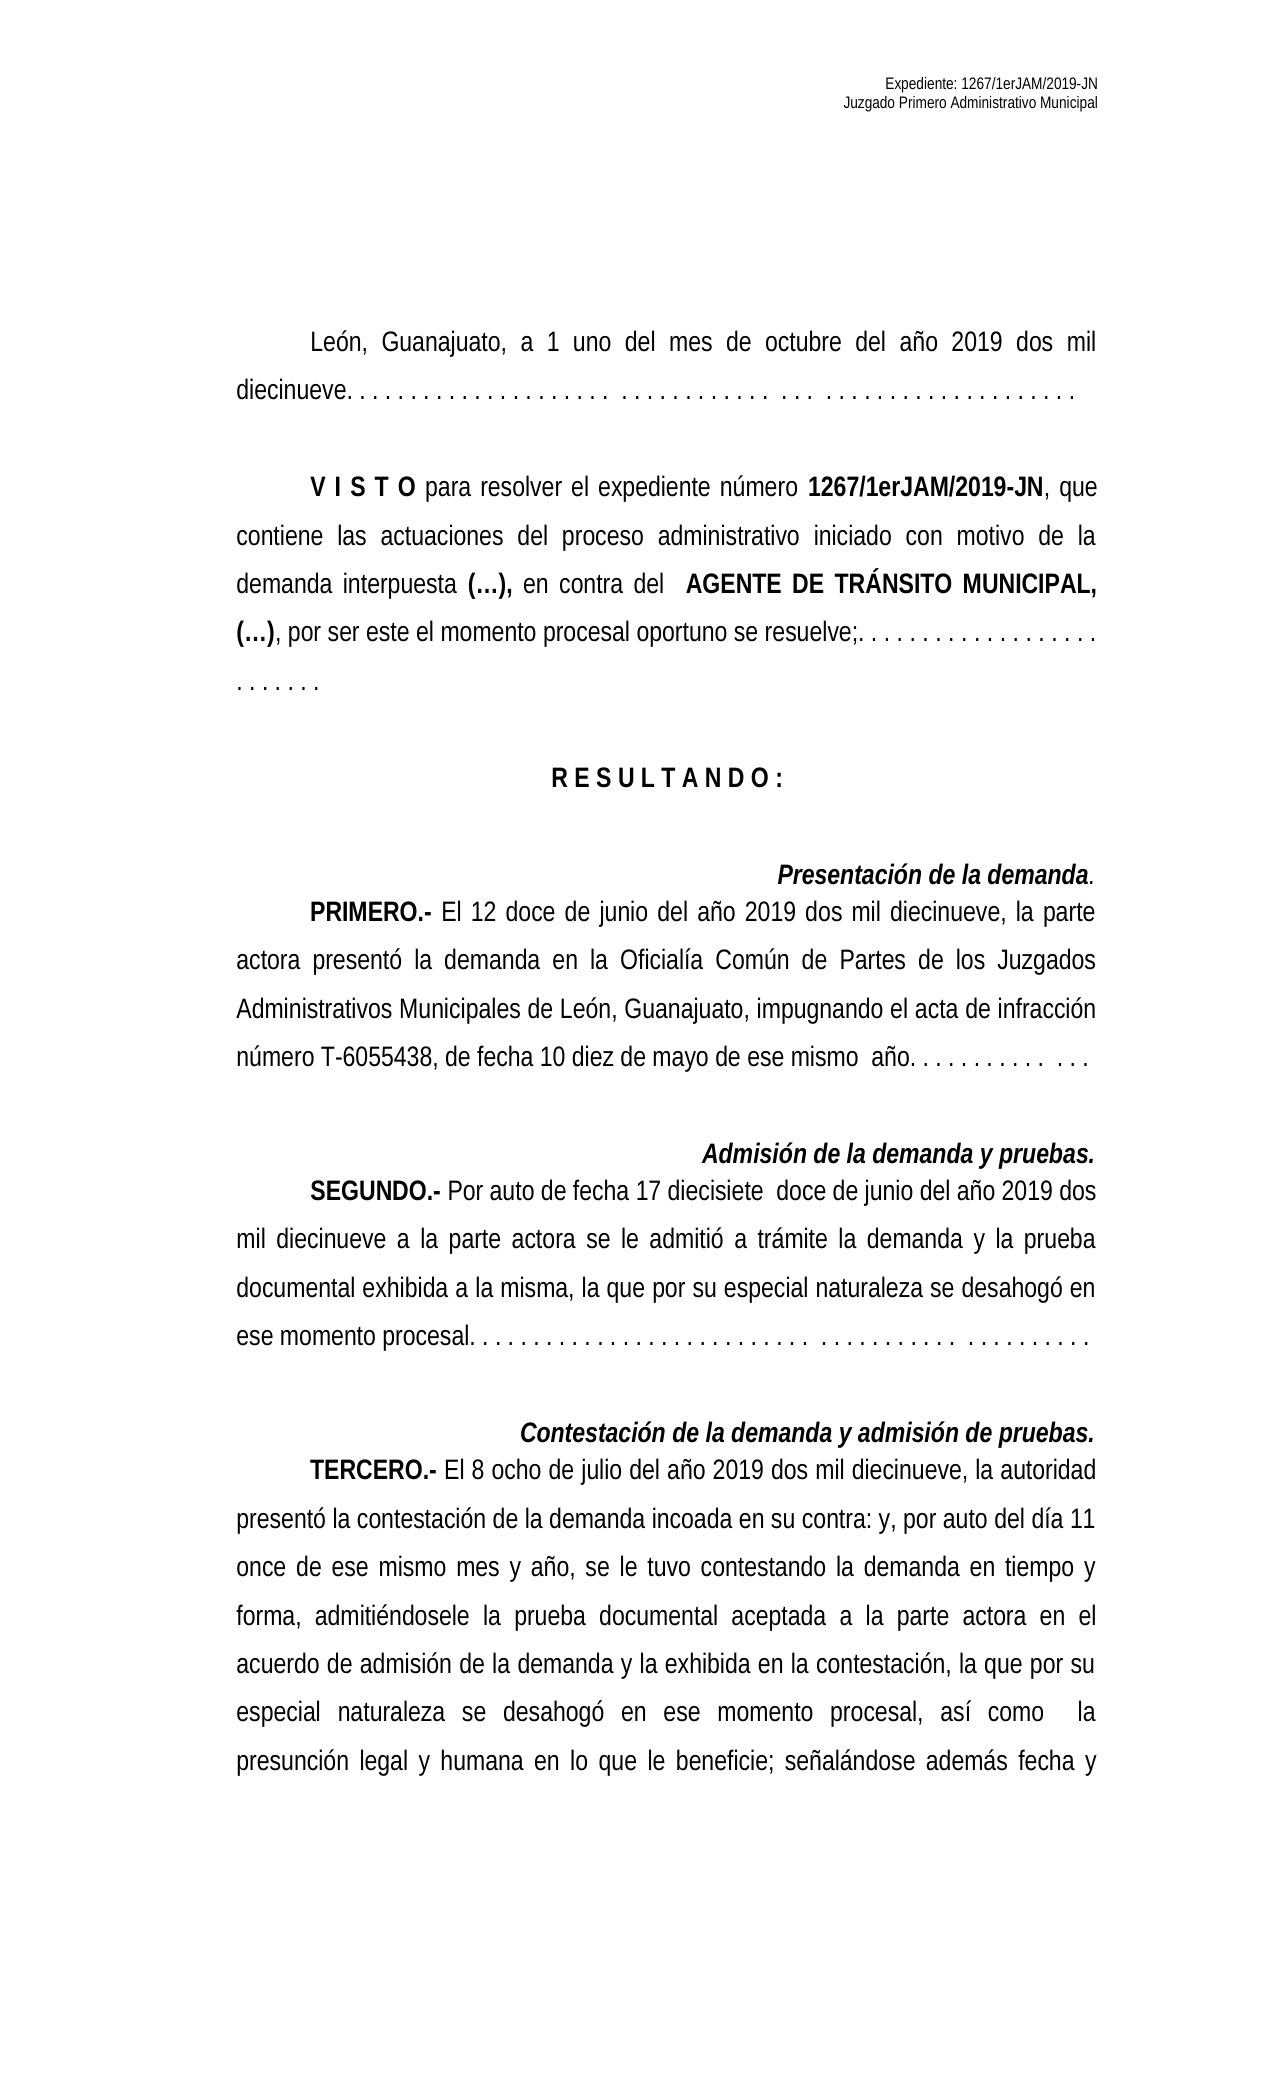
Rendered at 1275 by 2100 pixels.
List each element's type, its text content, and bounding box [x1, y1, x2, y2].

text V I S T O para resolver el expediente número 1267/1erJAM/2019-JN, que contiene las actuaciones del proceso administrativo iniciado con motivo de la demanda interpuesta (…), en contra del AGENTE DE TRÁNSITO MUNICIPAL, (…), por ser este el momento procesal oportuno se resuelve;. . . . . . . . . . . . . . . . . . . . . . . . . . [236, 470, 1098, 696]
text Presentación de la demanda. [236, 858, 1098, 890]
text R E S U L T A N D O : [236, 761, 1098, 793]
text Contestación de la demanda y admisión de pruebas. [236, 1416, 1098, 1448]
text PRIMERO.- El 12 doce de junio del año 2019 dos mil diecinueve, la parte actora presentó la demanda en la Oficialía Común de Partes de los Juzgados Administrativos Municipales de León, Guanajuato, impugnando el acta de infracción número T-6055438, de fecha 10 diez de mayo de ese mismo año. . . . . . . . . . . . . . [236, 895, 1098, 1072]
text SEGUNDO.- Por auto de fecha 17 diecisiete doce de junio del año 2019 dos mil diecinueve a la parte actora se le admitió a trámite la demanda y la prueba documental exhibida a la misma, la que por su especial naturaleza se desahogó en ese momento procesal. . . . . . . . . . . . . . . . . . . . . . . . . . . . . . . . . . . . . . . . . . . . . . . . [236, 1174, 1098, 1352]
text Admisión de la demanda y pruebas. [236, 1137, 1098, 1169]
text León, Guanajuato, a 1 uno del mes de octubre del año 2019 dos mil diecinueve. . . . . . . . . . . . . . . . . . . . . . . . . . . . . . . . . . . . . . . . . . . . . . . . . . . . . . . . [236, 325, 1098, 406]
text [236, 1453, 1098, 1776]
